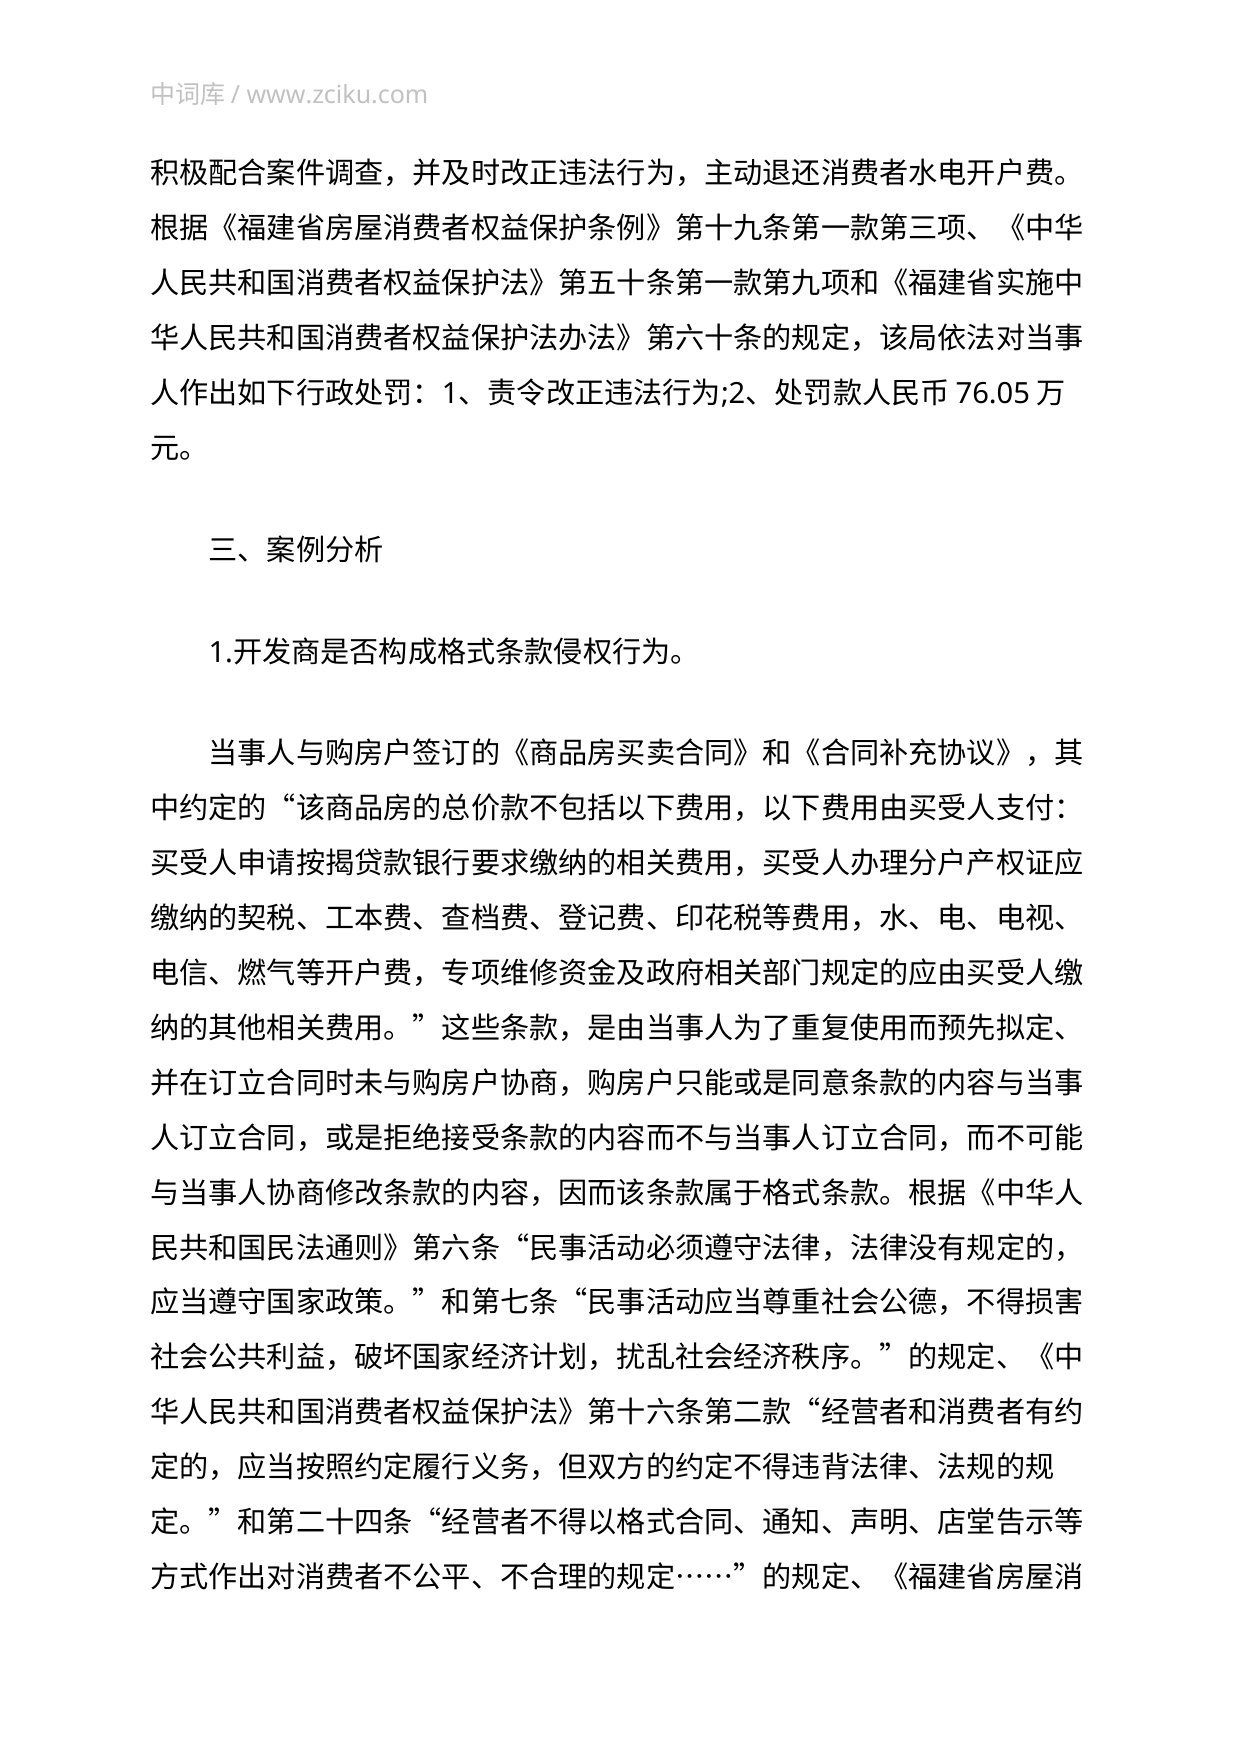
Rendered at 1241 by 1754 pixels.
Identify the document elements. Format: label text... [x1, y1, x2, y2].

text 1.开发商是否构成格式条款侵权行为。 [150, 628, 1090, 671]
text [150, 150, 1090, 467]
text 三、案例分析 [150, 526, 1090, 569]
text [150, 730, 1090, 1596]
